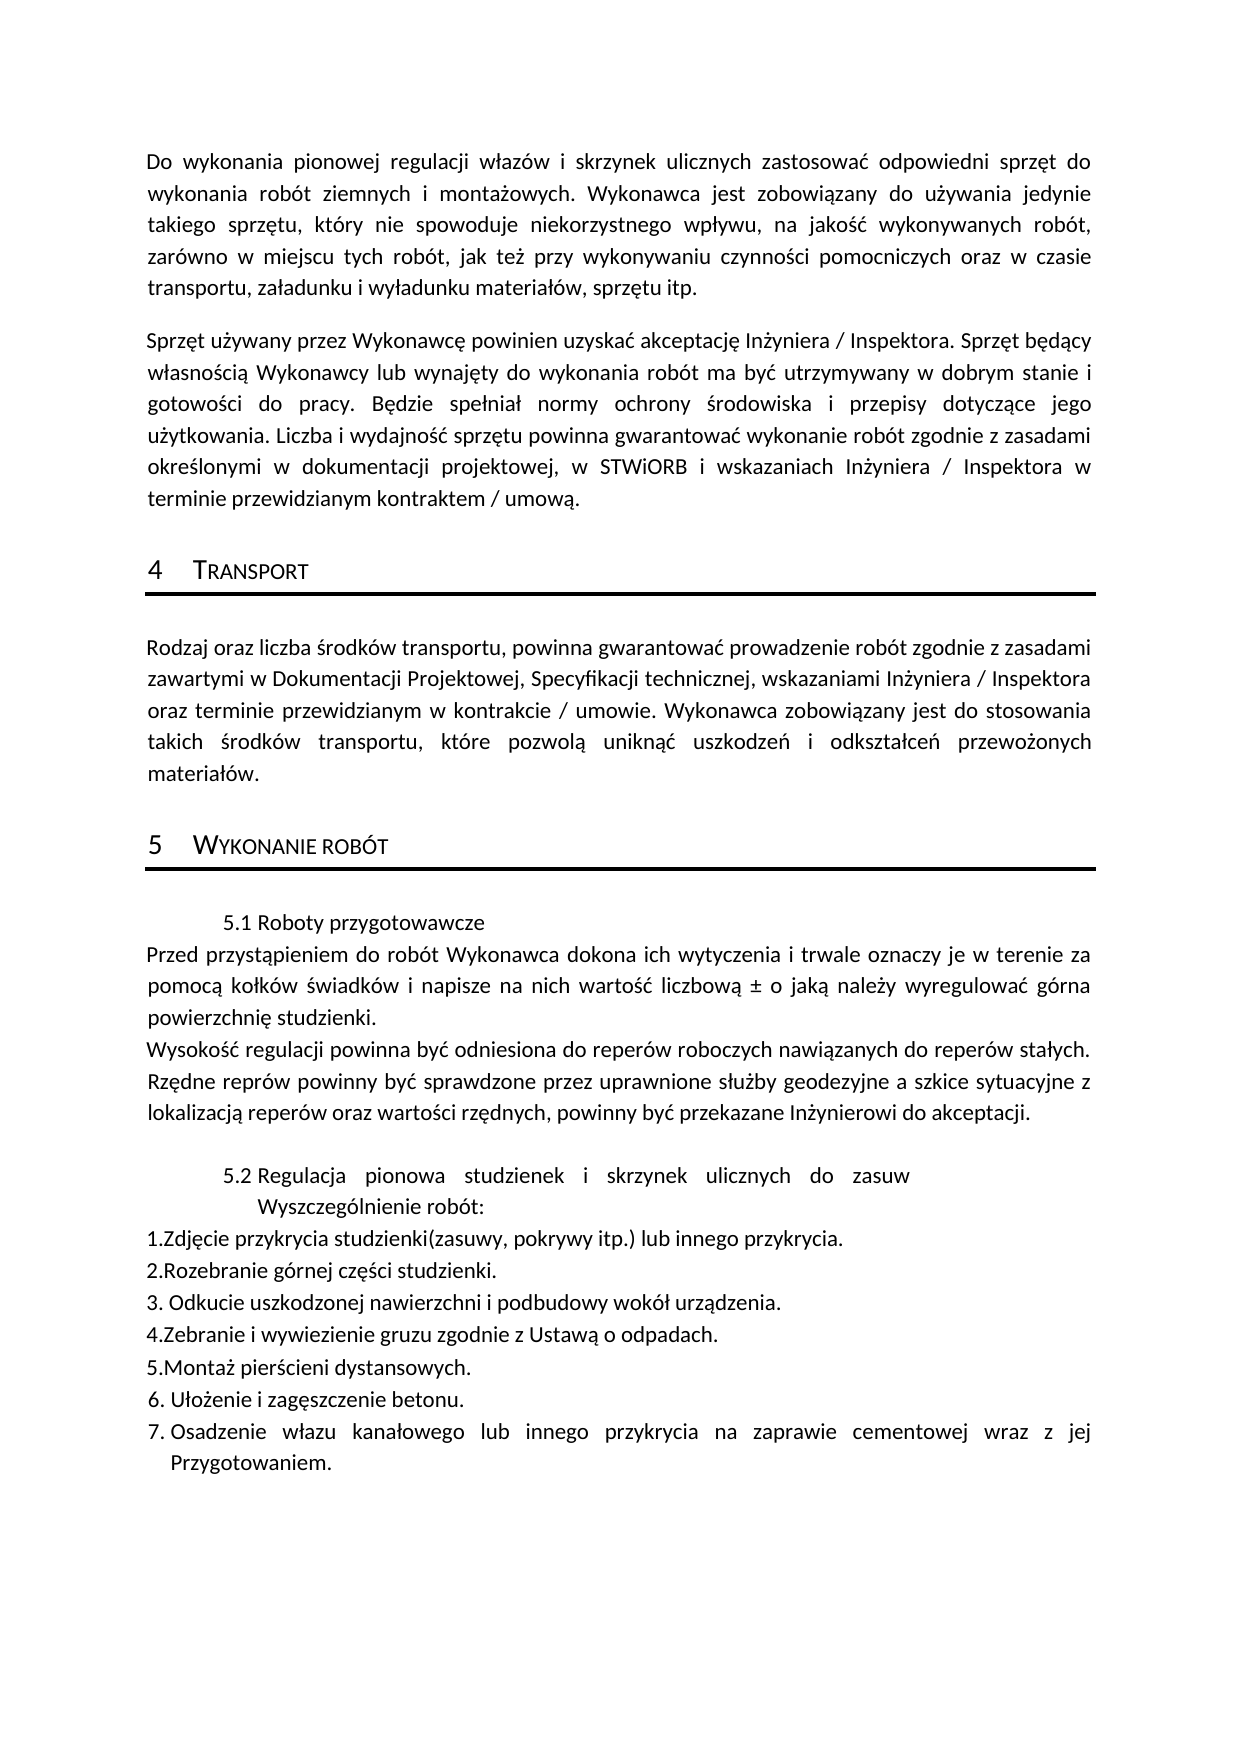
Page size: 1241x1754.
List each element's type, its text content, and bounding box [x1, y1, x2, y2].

list Osadzenie włazu kanałowego lub innego przykrycia na zaprawie cementowej wraz z jej Przygotowaniem. [148, 1417, 1093, 1476]
text Rodzaj oraz liczba środków transportu, powinna gwarantować prowadzenie robót zgodnie z zasadami zawartymi w Dokumentacji Projektowej, Specyfikacji technicznej, wskazaniami Inżyniera / Inspektora oraz terminie przewidzianym w kontrakcie / umowie. Wykonawca zobowiązany jest do stosowania takich środków transportu, które pozwolą uniknąć uszkodzeń i odkształceń przewożonych materiałów. [146, 633, 1093, 787]
text 2.Rozebranie górnej części studzienki. [146, 1256, 1093, 1284]
text 3. Odkucie uszkodzonej nawierzchni i podbudowy wokół urządzenia. [146, 1288, 1093, 1317]
text Wysokość regulacji powinna być odniesiona do reperów roboczych nawiązanych do reperów stałych. Rzędne reprów powinny być sprawdzone przez uprawnione służby geodezyjne a szkice sytuacyjne z lokalizacją reperów oraz wartości rzędnych, powinny być przekazane Inżynierowi do akceptacji. [146, 1035, 1093, 1126]
text Przed przystąpieniem do robót Wykonawca dokona ich wytyczenia i trwale oznaczy je w terenie za pomocą kołków świadków i napisze na nich wartość liczbową ± o jaką należy wyregulować górna powierzchnię studzienki. [146, 940, 1093, 1031]
list Roboty przygotowawcze [223, 908, 911, 936]
text 5.Montaż pierścieni dystansowych. [146, 1353, 1093, 1381]
list Ułożenie i zagęszczenie betonu. [148, 1385, 1093, 1413]
list WYKONANIE ROBÓT [148, 826, 1093, 862]
text 1.Zdjęcie przykrycia studzienki(zasuwy, pokrywy itp.) lub innego przykrycia. [146, 1224, 1093, 1252]
list Regulacja pionowa studzienek i skrzynek ulicznych do zasuw Wyszczególnienie robót: [223, 1161, 911, 1220]
list TRANSPORT [148, 551, 1093, 587]
text 4.Zebranie i wywiezienie gruzu zgodnie z Ustawą o odpadach. [146, 1321, 1093, 1349]
text Do wykonania pionowej regulacji włazów i skrzynek ulicznych zastosować odpowiedni sprzęt do wykonania robót ziemnych i montażowych. Wykonawca jest zobowiązany do używania jedynie takiego sprzętu, który nie spowoduje niekorzystnego wpływu, na jakość wykonywanych robót, zarówno w miejscu tych robót, jak też przy wykonywaniu czynności pomocniczych oraz w czasie transportu, załadunku i wyładunku materiałów, sprzętu itp. [146, 147, 1093, 302]
text Sprzęt używany przez Wykonawcę powinien uzyskać akceptację Inżyniera / Inspektora. Sprzęt będący własnością Wykonawcy lub wynajęty do wykonania robót ma być utrzymywany w dobrym stanie i gotowości do pracy. Będzie spełniał normy ochrony środowiska i przepisy dotyczące jego użytkowania. Liczba i wydajność sprzętu powinna gwarantować wykonanie robót zgodnie z zasadami określonymi w dokumentacji projektowej, w STWiORB i wskazaniach Inżyniera / Inspektora w terminie przewidzianym kontraktem / umową. [146, 326, 1093, 512]
